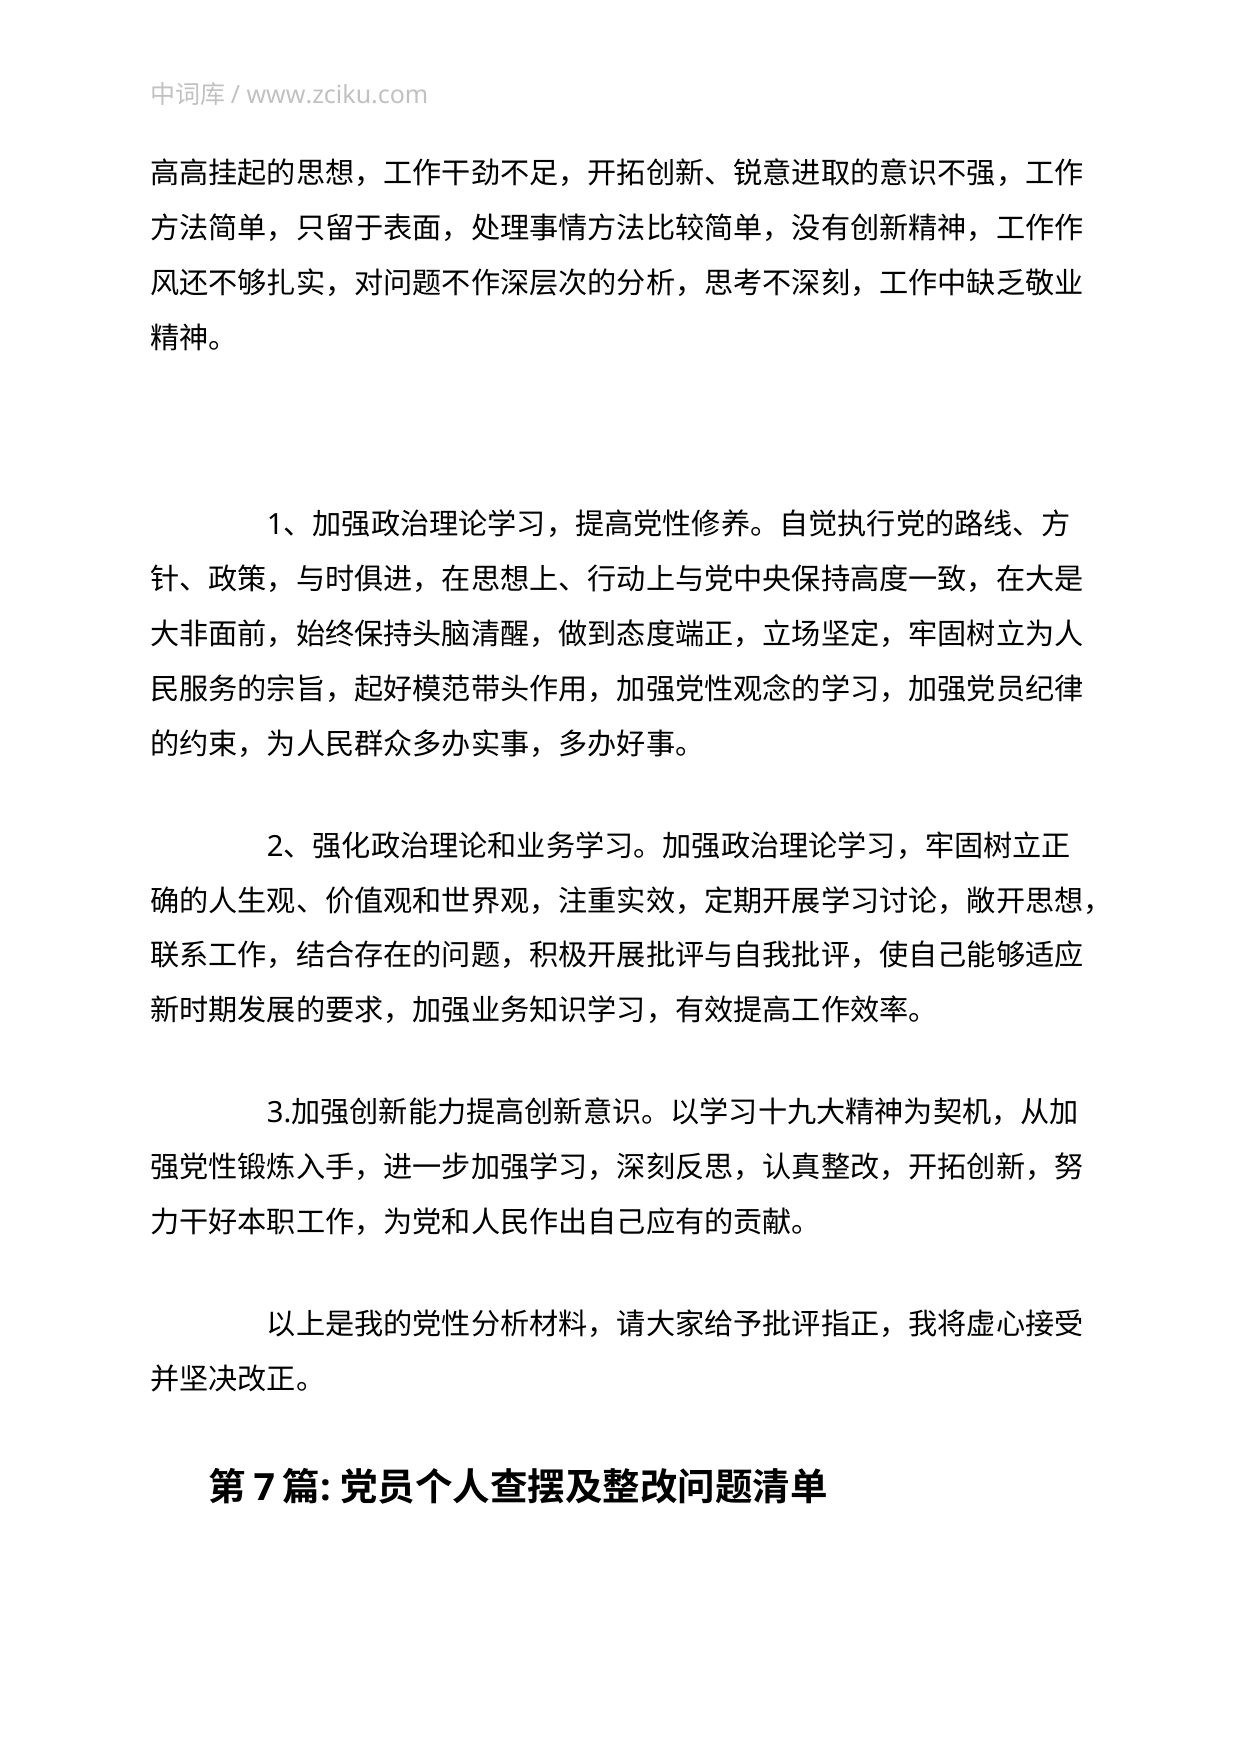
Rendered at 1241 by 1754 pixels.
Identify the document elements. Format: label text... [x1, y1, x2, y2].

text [150, 150, 1090, 357]
text 第7篇: 党员个人查摆及整改问题清单 [150, 1457, 1090, 1511]
text 1、加强政治理论学习，提高党性修养。自觉执行党的路线、方针、政策，与时俱进，在思想上、行动上与党中央保持高度一致，在大是大非面前，始终保持头脑清醒，做到态度端正，立场坚定，牢固树立为人民服务的宗旨，起好模范带头作用，加强党性观念的学习，加强党员纪律的约束，为人民群众多办实事，多办好事。 [150, 501, 1090, 763]
text 2、强化政治理论和业务学习。加强政治理论学习，牢固树立正确的人生观、价值观和世界观，注重实效，定期开展学习讨论，敞开思想，联系工作，结合存在的问题，积极开展批评与自我批评，使自己能够适应新时期发展的要求，加强业务知识学习，有效提高工作效率。 [150, 822, 1090, 1029]
text 以上是我的党性分析材料，请大家给予批评指正，我将虚心接受并坚决改正。 [150, 1300, 1090, 1397]
text 3.加强创新能力提高创新意识。以学习十九大精神为契机，从加强党性锻炼入手，进一步加强学习，深刻反思，认真整改，开拓创新，努力干好本职工作，为党和人民作出自己应有的贡献。 [150, 1089, 1090, 1241]
